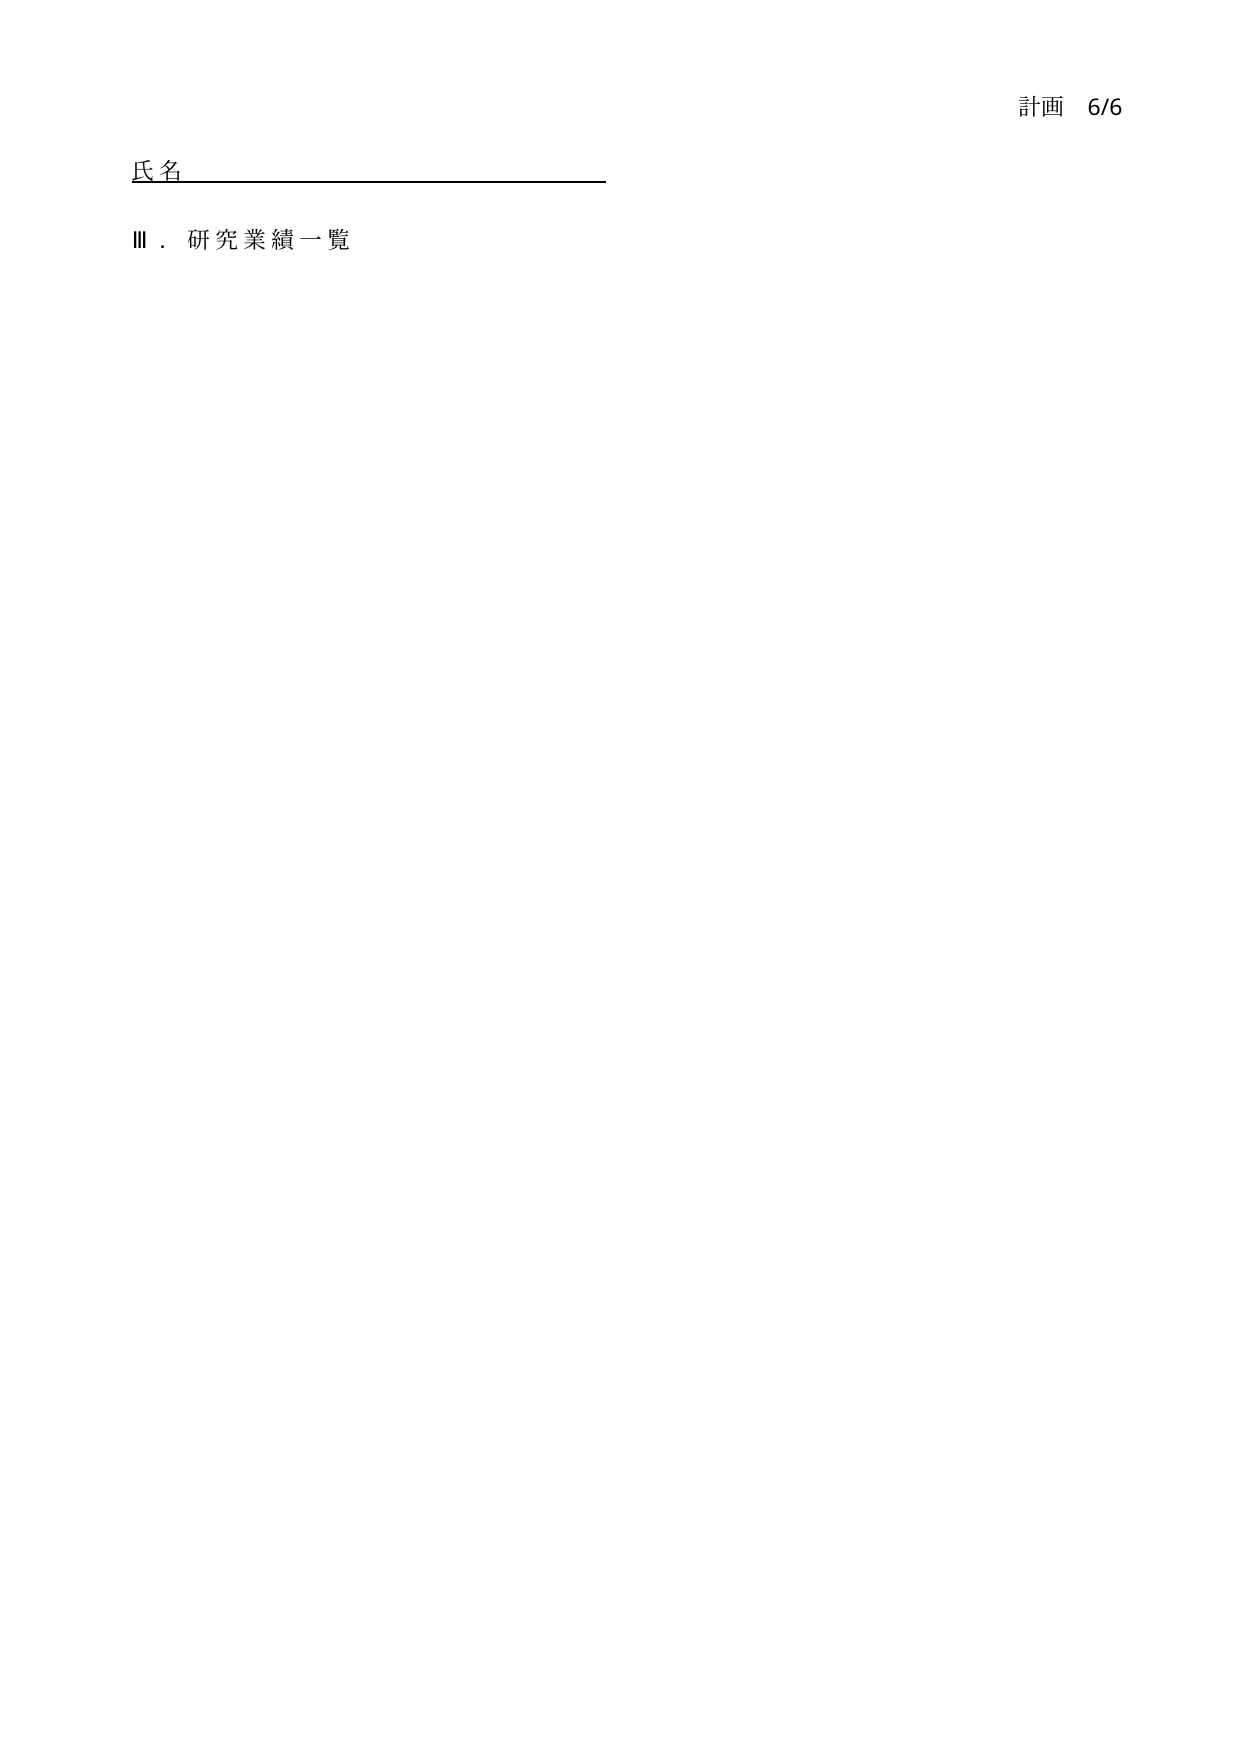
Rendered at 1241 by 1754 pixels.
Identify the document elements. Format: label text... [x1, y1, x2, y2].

text Ⅲ．研究業績一覧 [132, 222, 1109, 256]
text 氏名 [132, 153, 1109, 187]
